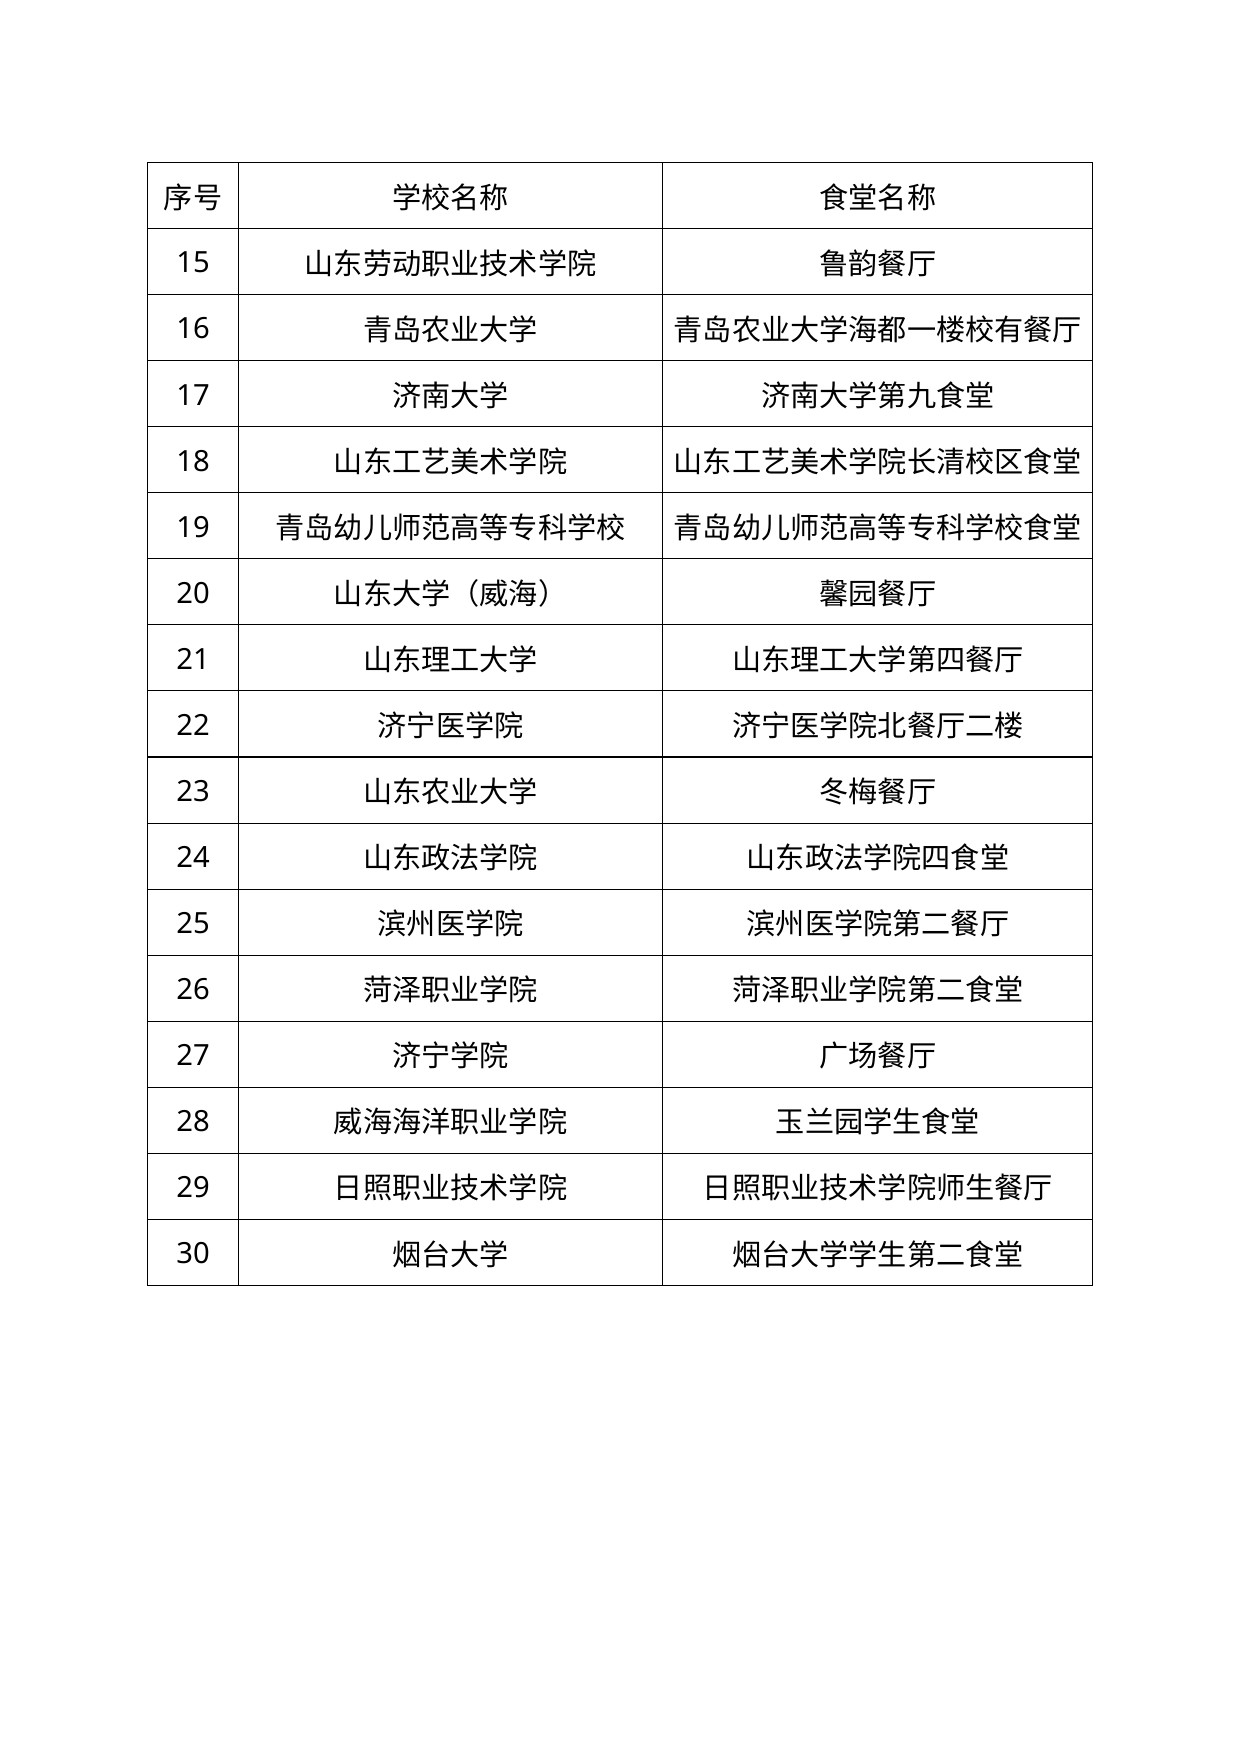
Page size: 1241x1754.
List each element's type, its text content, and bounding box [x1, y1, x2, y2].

table_cell 冬梅餐厅 [663, 758, 1092, 822]
table_cell 16 [148, 295, 238, 360]
table_cell 27 [148, 1022, 238, 1087]
table_cell 18 [148, 427, 238, 492]
table_cell 青岛幼儿师范高等专科学校食堂 [663, 493, 1092, 558]
table_cell 20 [148, 559, 238, 624]
table_cell 馨园餐厅 [663, 559, 1092, 624]
table_cell 山东工艺美术学院 [239, 427, 662, 492]
table_cell 山东农业大学 [239, 758, 662, 822]
table_cell 山东工艺美术学院长清校区食堂 [663, 427, 1092, 492]
table_cell 青岛农业大学海都一楼校有餐厅 [663, 295, 1092, 360]
table_cell 鲁韵餐厅 [663, 229, 1092, 294]
table_header 食堂名称 [663, 163, 1092, 228]
table_cell 烟台大学学生第二食堂 [663, 1220, 1092, 1285]
table_cell 山东理工大学 [239, 625, 662, 690]
table_cell 28 [148, 1088, 238, 1153]
table_cell 山东政法学院四食堂 [663, 824, 1092, 888]
table_cell 15 [148, 229, 238, 294]
table_cell 威海海洋职业学院 [239, 1088, 662, 1153]
table_cell 烟台大学 [239, 1220, 662, 1285]
table_cell 25 [148, 890, 238, 954]
table_cell 菏泽职业学院 [239, 956, 662, 1021]
table_cell 滨州医学院 [239, 890, 662, 954]
table_cell 济宁医学院 [239, 691, 662, 756]
table_cell 济宁学院 [239, 1022, 662, 1087]
table_header 序号 [148, 163, 238, 228]
table_cell 广场餐厅 [663, 1022, 1092, 1087]
table_cell 19 [148, 493, 238, 558]
table_cell 21 [148, 625, 238, 690]
table_cell 山东劳动职业技术学院 [239, 229, 662, 294]
table_cell 玉兰园学生食堂 [663, 1088, 1092, 1153]
table_cell 22 [148, 691, 238, 756]
table_cell 29 [148, 1154, 238, 1219]
table_cell 山东政法学院 [239, 824, 662, 888]
table_cell 青岛幼儿师范高等专科学校 [239, 493, 662, 558]
table_cell 山东大学（威海） [239, 559, 662, 624]
table_cell 日照职业技术学院师生餐厅 [663, 1154, 1092, 1219]
table_cell 滨州医学院第二餐厅 [663, 890, 1092, 954]
table_cell 30 [148, 1220, 238, 1285]
table_header 学校名称 [239, 163, 662, 228]
table_cell 山东理工大学第四餐厅 [663, 625, 1092, 690]
table_cell 24 [148, 824, 238, 888]
table_cell 济南大学 [239, 361, 662, 426]
table_cell 17 [148, 361, 238, 426]
table_cell 26 [148, 956, 238, 1021]
table_cell 济南大学第九食堂 [663, 361, 1092, 426]
table_cell 23 [148, 758, 238, 822]
table_cell 日照职业技术学院 [239, 1154, 662, 1219]
table_cell 菏泽职业学院第二食堂 [663, 956, 1092, 1021]
table_cell 青岛农业大学 [239, 295, 662, 360]
table_cell 济宁医学院北餐厅二楼 [663, 691, 1092, 756]
